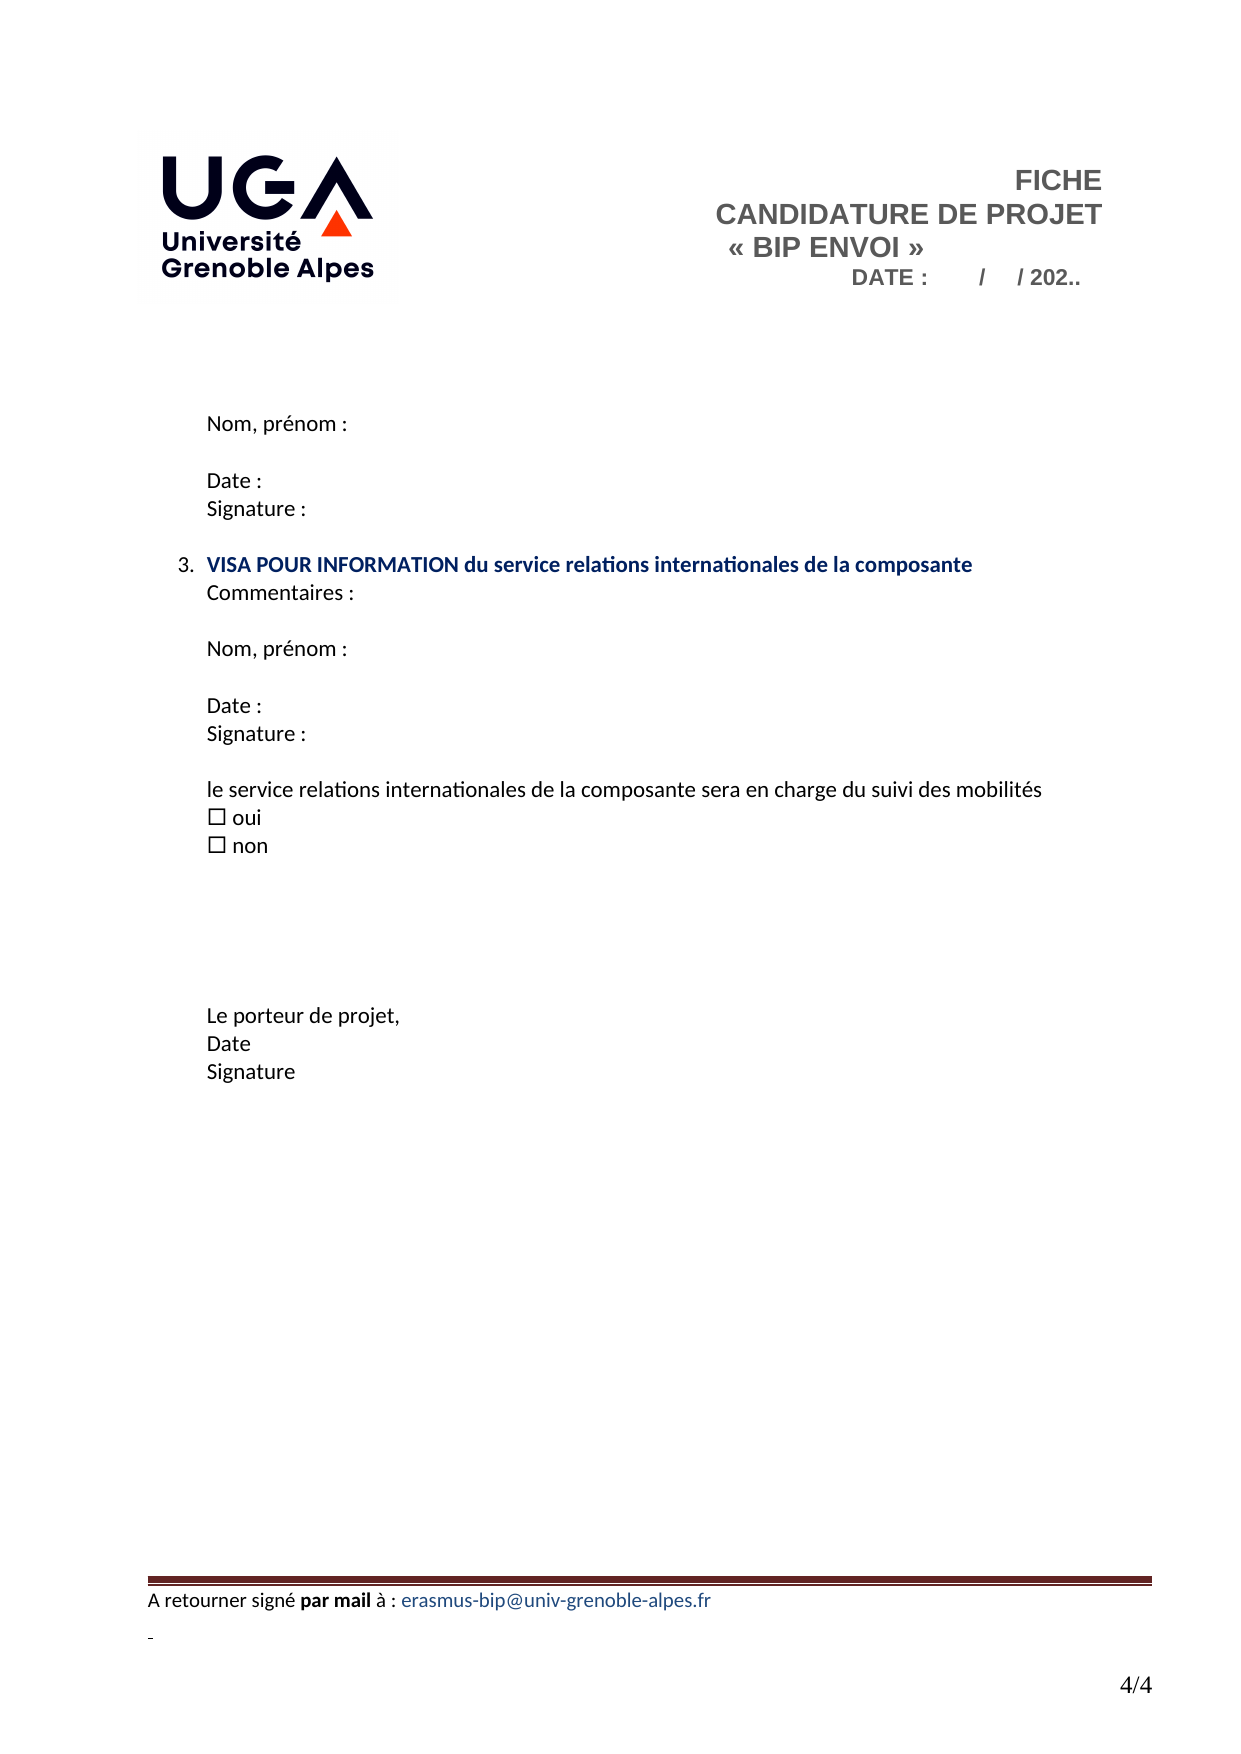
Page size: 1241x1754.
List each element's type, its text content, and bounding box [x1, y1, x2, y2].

text non [207, 831, 1152, 859]
text Date [207, 1029, 1152, 1057]
text Nom, prénom : [207, 634, 1152, 662]
text le service relations internationales de la composante sera en charge du suivi des mobilités [207, 775, 1152, 803]
text Date : [207, 691, 1152, 719]
text Date : [207, 466, 1152, 494]
picture [136, 130, 400, 304]
text Signature : [207, 719, 1152, 747]
text Commentaires : [207, 578, 1152, 606]
text Nom, prénom : [207, 409, 1152, 437]
text Signature : [207, 494, 1152, 522]
text oui [207, 803, 1152, 831]
list VISA POUR INFORMATION du service relations internationales de la composante [177, 550, 1152, 578]
text Signature [207, 1057, 1152, 1085]
text Le porteur de projet, [207, 1001, 1152, 1029]
